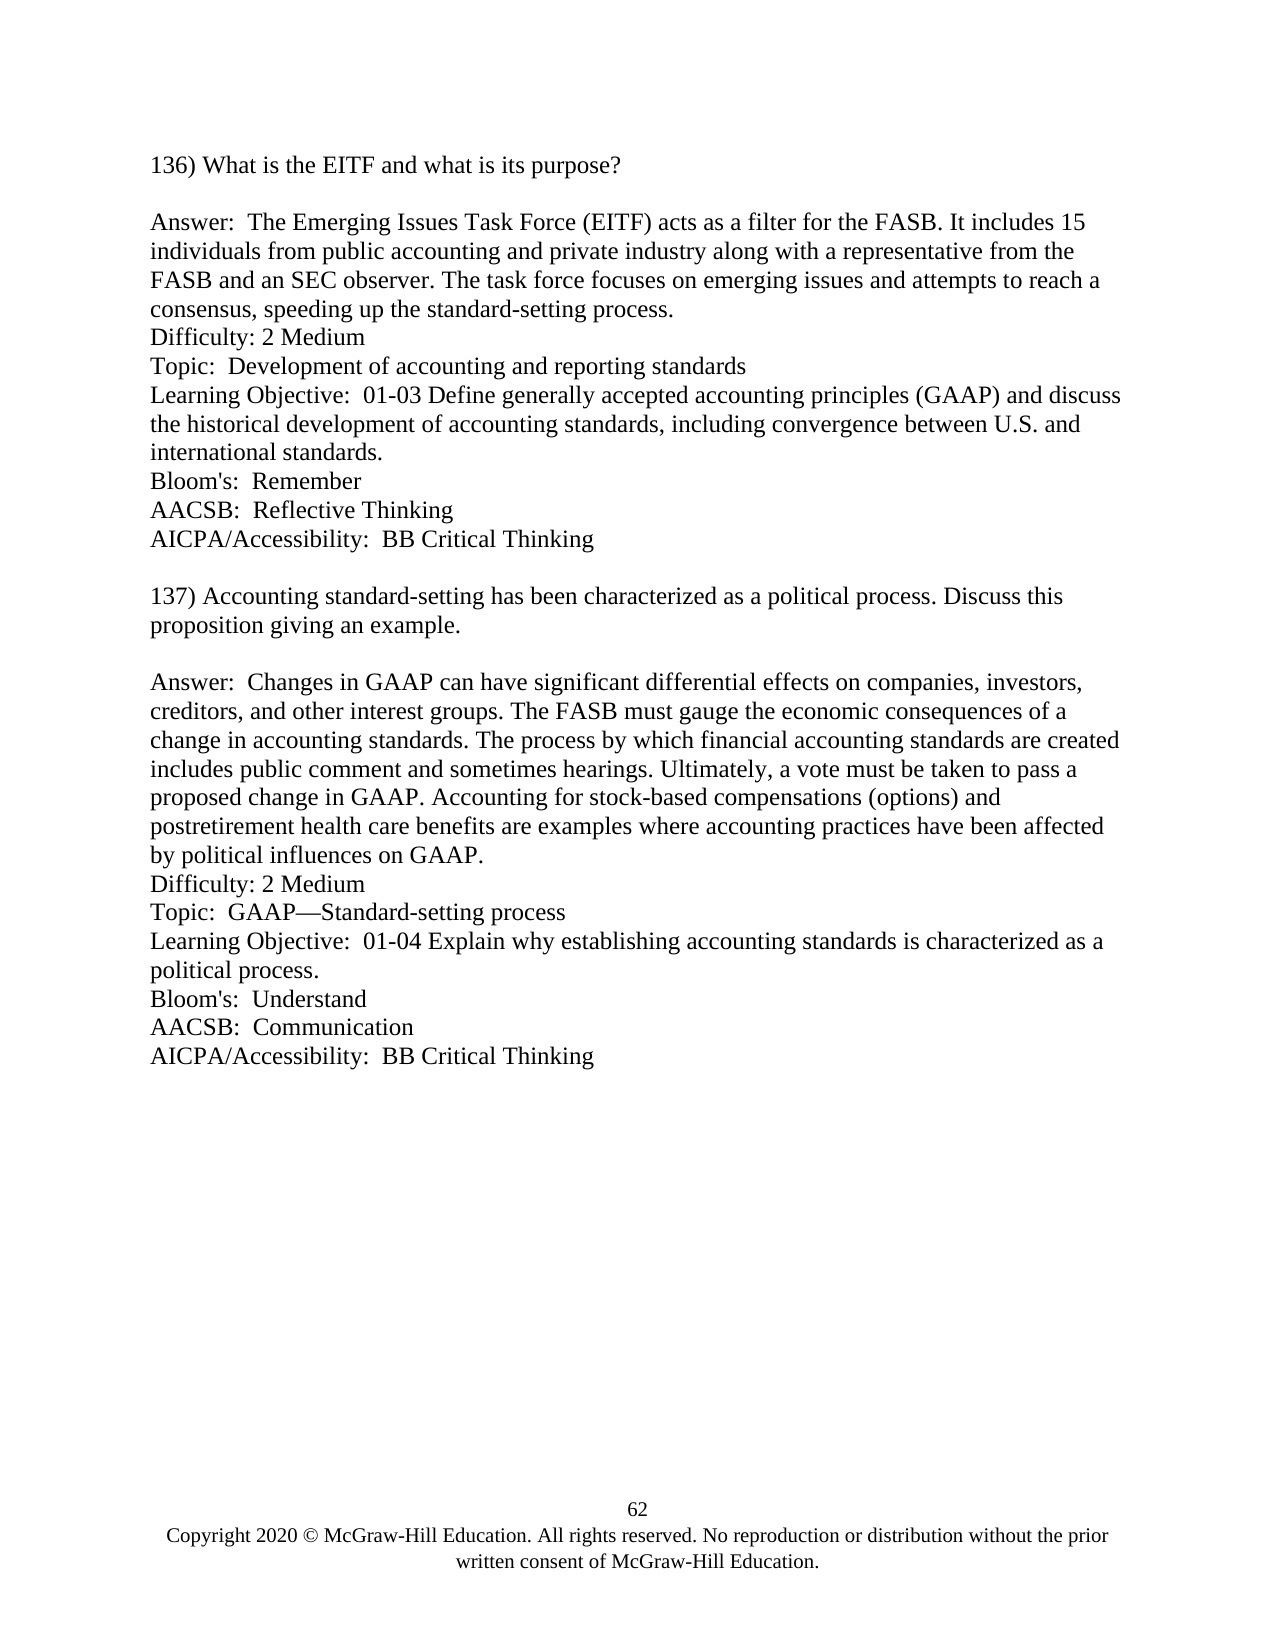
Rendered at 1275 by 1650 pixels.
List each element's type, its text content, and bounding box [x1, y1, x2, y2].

text Bloom's: Remember [150, 466, 1125, 495]
text Difficulty: 2 Medium [150, 322, 1125, 351]
text AICPA/Accessibility: BB Critical Thinking [150, 524, 1125, 552]
text Bloom's: Understand [150, 984, 1125, 1012]
text AICPA/Accessibility: BB Critical Thinking [150, 1041, 1125, 1070]
text Learning Objective: 01-04 Explain why establishing accounting standards is characterized as a political process. [150, 926, 1125, 984]
text AACSB: Communication [150, 1012, 1125, 1041]
text Answer: The Emerging Issues Task Force (EITF) acts as a filter for the FASB. It includes 15 individuals from public accounting and private industry along with a representative from the FASB and an SEC observer. The task force focuses on emerging issues and attempts to reach a consensus, speeding up the standard-setting process. [150, 207, 1125, 322]
text 137) Accounting standard-setting has been characterized as a political process. Discuss this proposition giving an example. [150, 581, 1125, 639]
text Difficulty: 2 Medium [150, 869, 1125, 897]
text 136) What is the EITF and what is its purpose? [150, 150, 1125, 179]
text Topic: Development of accounting and reporting standards [150, 351, 1125, 380]
text AACSB: Reflective Thinking [150, 495, 1125, 524]
text Answer: Changes in GAAP can have significant differential effects on companies, investors, creditors, and other interest groups. The FASB must gauge the economic consequences of a change in accounting standards. The process by which financial accounting standards are created includes public comment and sometimes hearings. Ultimately, a vote must be taken to pass a proposed change in GAAP. Accounting for stock-based compensations (options) and postretirement health care benefits are examples where accounting practices have been affected by political influences on GAAP. [150, 667, 1125, 869]
text Topic: GAAP―Standard-setting process [150, 897, 1125, 926]
